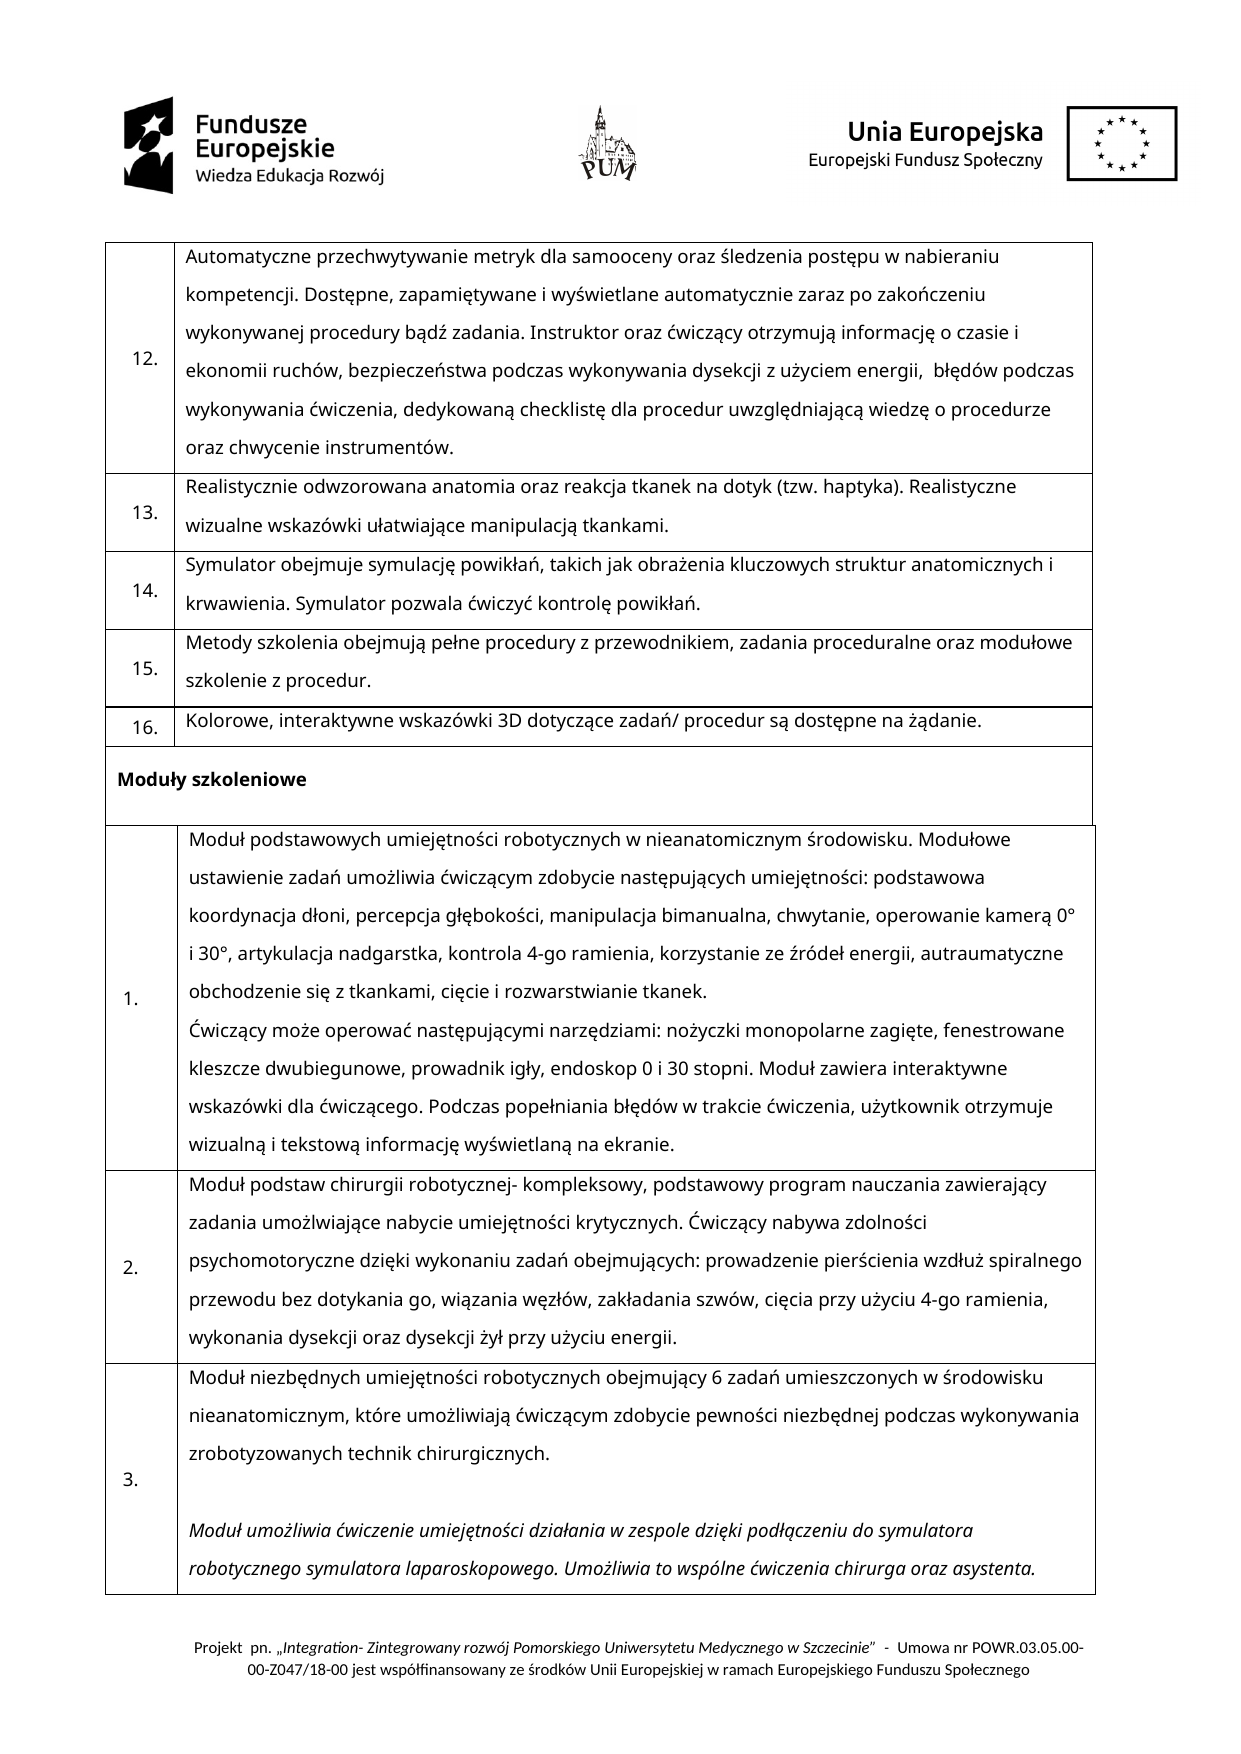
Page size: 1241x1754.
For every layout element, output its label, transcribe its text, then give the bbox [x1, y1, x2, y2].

table_cell Moduł podstaw chirurgii robotycznej- kompleksowy, podstawowy program nauczania zawierający zadania umożlwiające nabycie umiejętności krytycznych. Ćwiczący nabywa zdolności psychomotoryczne dzięki wykonaniu zadań obejmujących: prowadzenie pierścienia wzdłuż spiralnego przewodu bez dotykania go, wiązania węzłów, zakładania szwów, cięcia przy użyciu 4-go ramienia, wykonania dysekcji oraz dysekcji żył przy użyciu energii. [178, 1171, 1095, 1363]
table_cell Metody szkolenia obejmują pełne procedury z przewodnikiem, zadania proceduralne oraz modułowe szkolenie z procedur. [175, 630, 1092, 706]
table_cell [106, 1171, 177, 1363]
table_cell [106, 826, 177, 1170]
table_cell Kolorowe, interaktywne wskazówki 3D dotyczące zadań/ procedur są dostępne na żądanie. [175, 708, 1092, 746]
table_cell [106, 474, 174, 551]
picture [578, 105, 637, 181]
table_cell [106, 1364, 177, 1594]
table_cell Moduł podstawowych umiejętności robotycznych w nieanatomicznym środowisku. Modułowe ustawienie zadań umożliwia ćwiczącym zdobycie następujących umiejętności: podstawowa koordynacja dłoni, percepcja głębokości, manipulacja bimanualna, chwytanie, operowanie kamerą 0° i 30°, artykulacja nadgarstka, kontrola 4-go ramienia, korzystanie ze źródeł energii, autraumatyczne obchodzenie się z tkankami, cięcie i rozwarstwianie tkanek. Ćwiczący może operować następującymi narzędziami: nożyczki monopolarne zagięte, fenestrowane kleszcze dwubiegunowe, prowadnik igły, endoskop 0 i 30 stopni. Moduł zawiera interaktywne wskazówki dla ćwiczącego. Podczas popełniania błędów w trakcie ćwiczenia, użytkownik otrzymuje wizualną i tekstową informację wyświetlaną na ekranie. [178, 826, 1095, 1170]
table_cell [106, 552, 174, 628]
table_cell Realistycznie odwzorowana anatomia oraz reakcja tkanek na dotyk (tzw. haptyka). Realistyczne wizualne wskazówki ułatwiające manipulacją tkankami. [175, 474, 1092, 551]
table_cell [106, 243, 174, 473]
table_cell Moduły szkoleniowe [106, 747, 1092, 825]
table_cell Moduł niezbędnych umiejętności robotycznych obejmujący 6 zadań umieszczonych w środowisku nieanatomicznym, które umożliwiają ćwiczącym zdobycie pewności niezbędnej podczas wykonywania zrobotyzowanych technik chirurgicznych. Moduł umożliwia ćwiczenie umiejętności działania w zespole dzięki podłączeniu do symulatora robotycznego symulatora laparoskopowego. Umożliwia to wspólne ćwiczenia chirurga oraz asystenta. [178, 1364, 1095, 1594]
picture [100, 72, 403, 216]
picture [786, 81, 1202, 206]
table_cell Symulator obejmuje symulację powikłań, takich jak obrażenia kluczowych struktur anatomicznych i krwawienia. Symulator pozwala ćwiczyć kontrolę powikłań. [175, 552, 1092, 628]
table_cell [106, 630, 174, 706]
table_cell Automatyczne przechwytywanie metryk dla samooceny oraz śledzenia postępu w nabieraniu kompetencji. Dostępne, zapamiętywane i wyświetlane automatycznie zaraz po zakończeniu wykonywanej procedury bądź zadania. Instruktor oraz ćwiczący otrzymują informację o czasie i ekonomii ruchów, bezpieczeństwa podczas wykonywania dysekcji z użyciem energii, błędów podczas wykonywania ćwiczenia, dedykowaną checklistę dla procedur uwzględniającą wiedzę o procedurze oraz chwycenie instrumentów. [175, 243, 1092, 473]
table_cell [106, 708, 174, 746]
